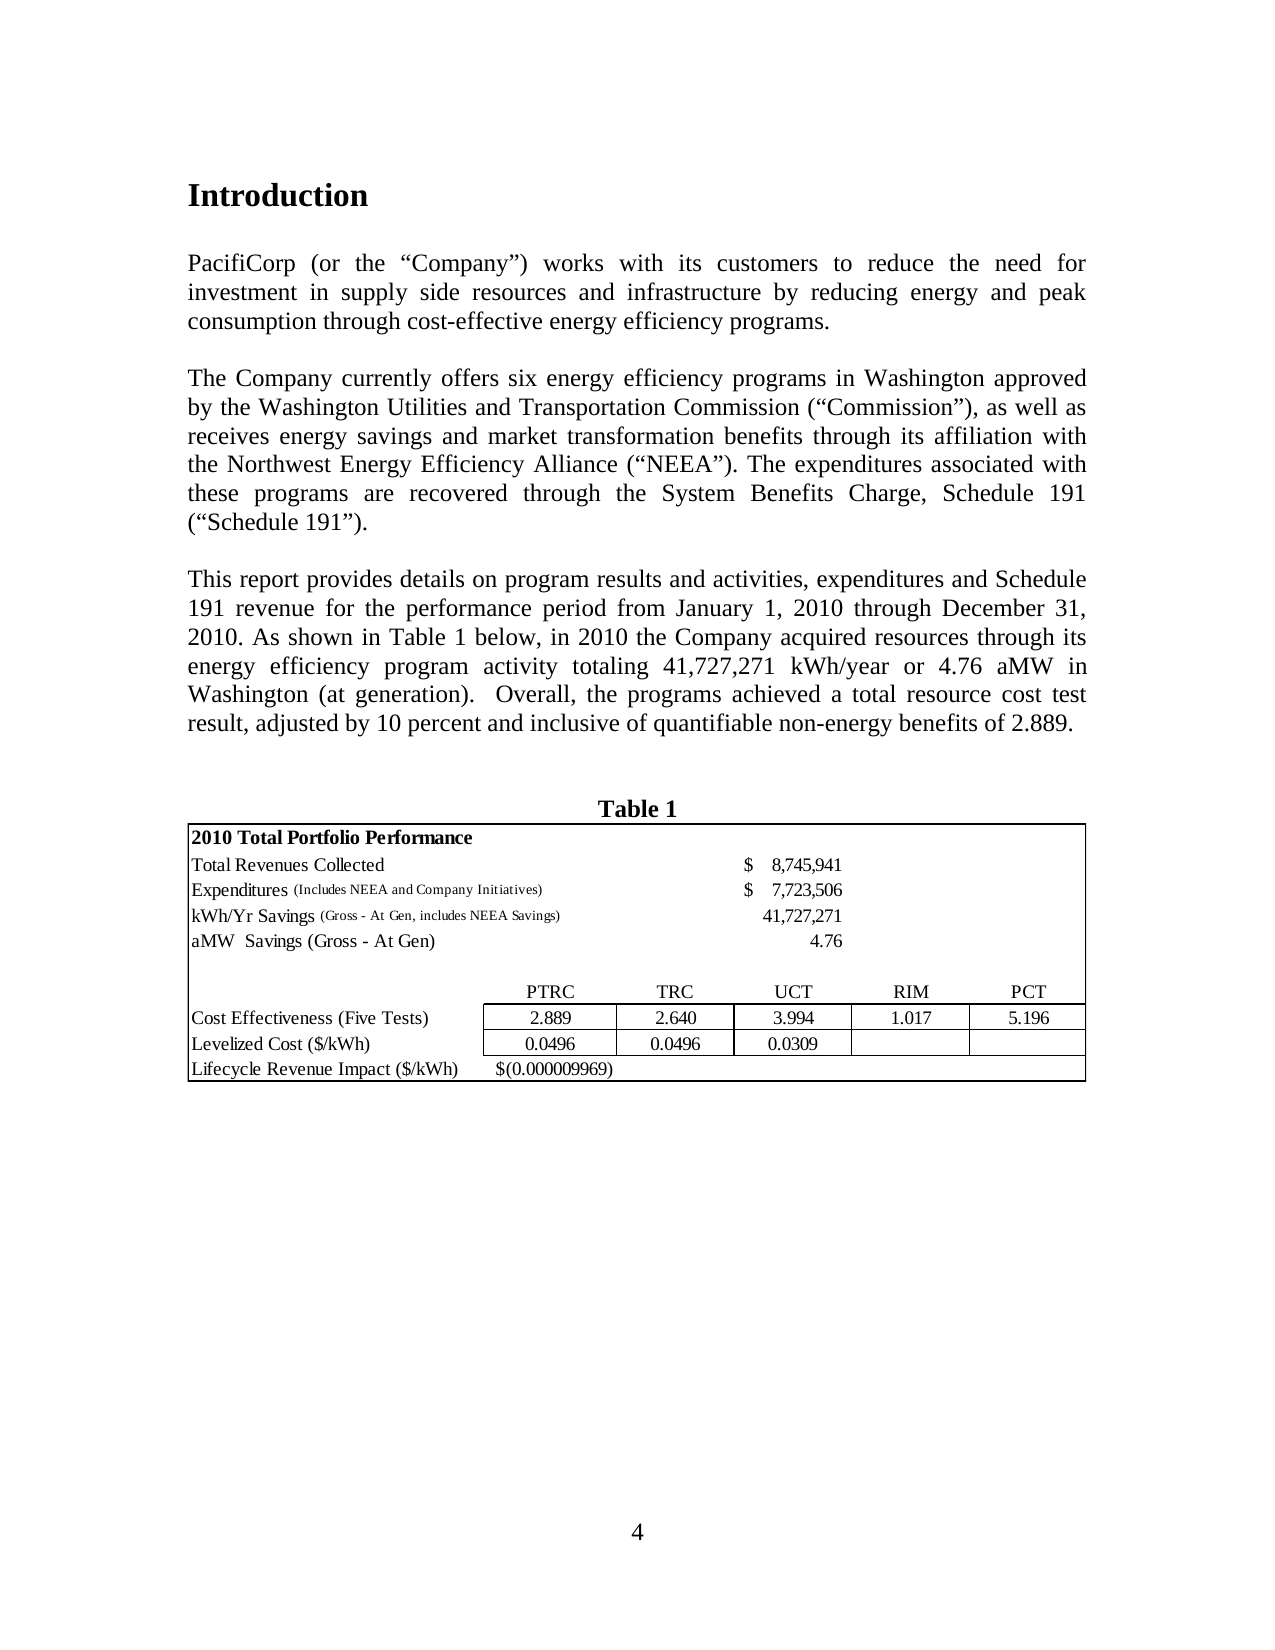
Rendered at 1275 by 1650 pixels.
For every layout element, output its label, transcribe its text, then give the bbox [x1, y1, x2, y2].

text The Company currently offers six energy efficiency programs in Washington approved by the Washington Utilities and Transportation Commission (“Commission”), as well as receives energy savings and market transformation benefits through its affiliation with the Northwest Energy Efficiency Alliance (“NEEA”). The expenditures associated with these programs are recovered through the System Benefits Charge, Schedule 191 (“Schedule 191”). [187, 363, 1087, 536]
text This report provides details on program results and activities, expenditures and Schedule 191 revenue for the performance period from January 1, 2010 through December 31, 2010. As shown in Table 1 below, in 2010 the Company acquired resources through its energy efficiency program activity totaling 41,727,271 kWh/year or 4.76 aMW in Washington (at generation). Overall, the programs achieved a total resource cost test result, adjusted by 10 percent and inclusive of quantifiable non-energy benefits of 2.889. [187, 564, 1087, 737]
subtitle Introduction [187, 175, 1087, 213]
text PacifiCorp (or the “Company”) works with its customers to reduce the need for investment in supply side resources and infrastructure by reducing energy and peak consumption through cost-effective energy efficiency programs. [187, 248, 1087, 334]
text Table 1 [187, 794, 1087, 823]
